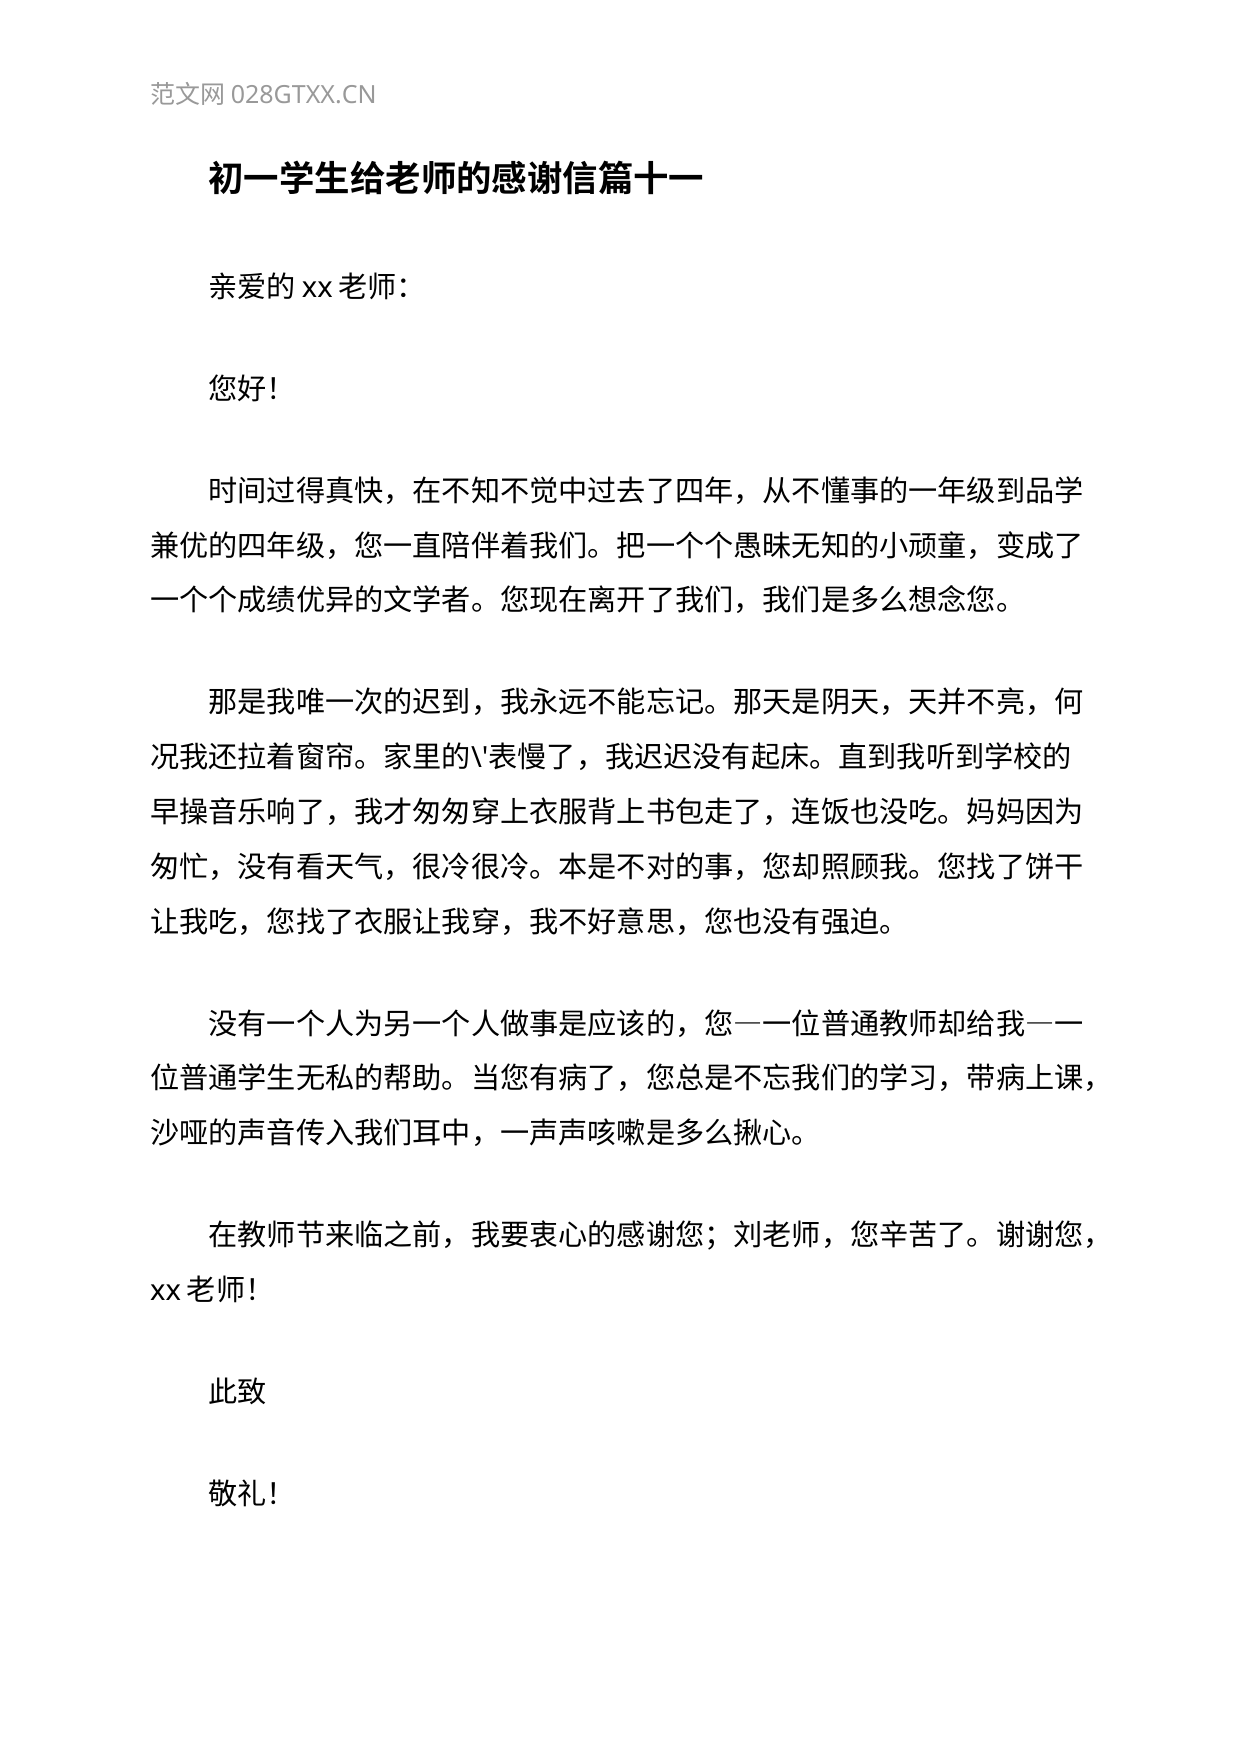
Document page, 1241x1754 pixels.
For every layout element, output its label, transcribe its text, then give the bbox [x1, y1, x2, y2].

text 您好！ [150, 365, 1090, 408]
text 初一学生给老师的感谢信篇十一 [150, 150, 1090, 201]
text 时间过得真快，在不知不觉中过去了四年，从不懂事的一年级到品学兼优的四年级，您一直陪伴着我们。把一个个愚昧无知的小顽童，变成了一个个成绩优异的文学者。您现在离开了我们，我们是多么想念您。 [150, 467, 1090, 619]
text 那是我唯一次的迟到，我永远不能忘记。那天是阴天，天并不亮，何况我还拉着窗帘。家里的\'表慢了，我迟迟没有起床。直到我听到学校的早操音乐响了，我才匆匆穿上衣服背上书包走了，连饭也没吃。妈妈因为匆忙，没有看天气，很冷很冷。本是不对的事，您却照顾我。您找了饼干让我吃，您找了衣服让我穿，我不好意思，您也没有强迫。 [150, 679, 1090, 941]
text 此致 [150, 1369, 1090, 1411]
text 敬礼！ [150, 1470, 1090, 1513]
text 没有一个人为另一个人做事是应该的，您—一位普通教师却给我—一位普通学生无私的帮助。当您有病了，您总是不忘我们的学习，带病上课，沙哑的声音传入我们耳中，一声声咳嗽是多么揪心。 [150, 1000, 1090, 1152]
text 在教师节来临之前，我要衷心的感谢您；刘老师，您辛苦了。谢谢您，xx老师！ [150, 1212, 1090, 1309]
text 亲爱的xx老师： [150, 263, 1090, 306]
